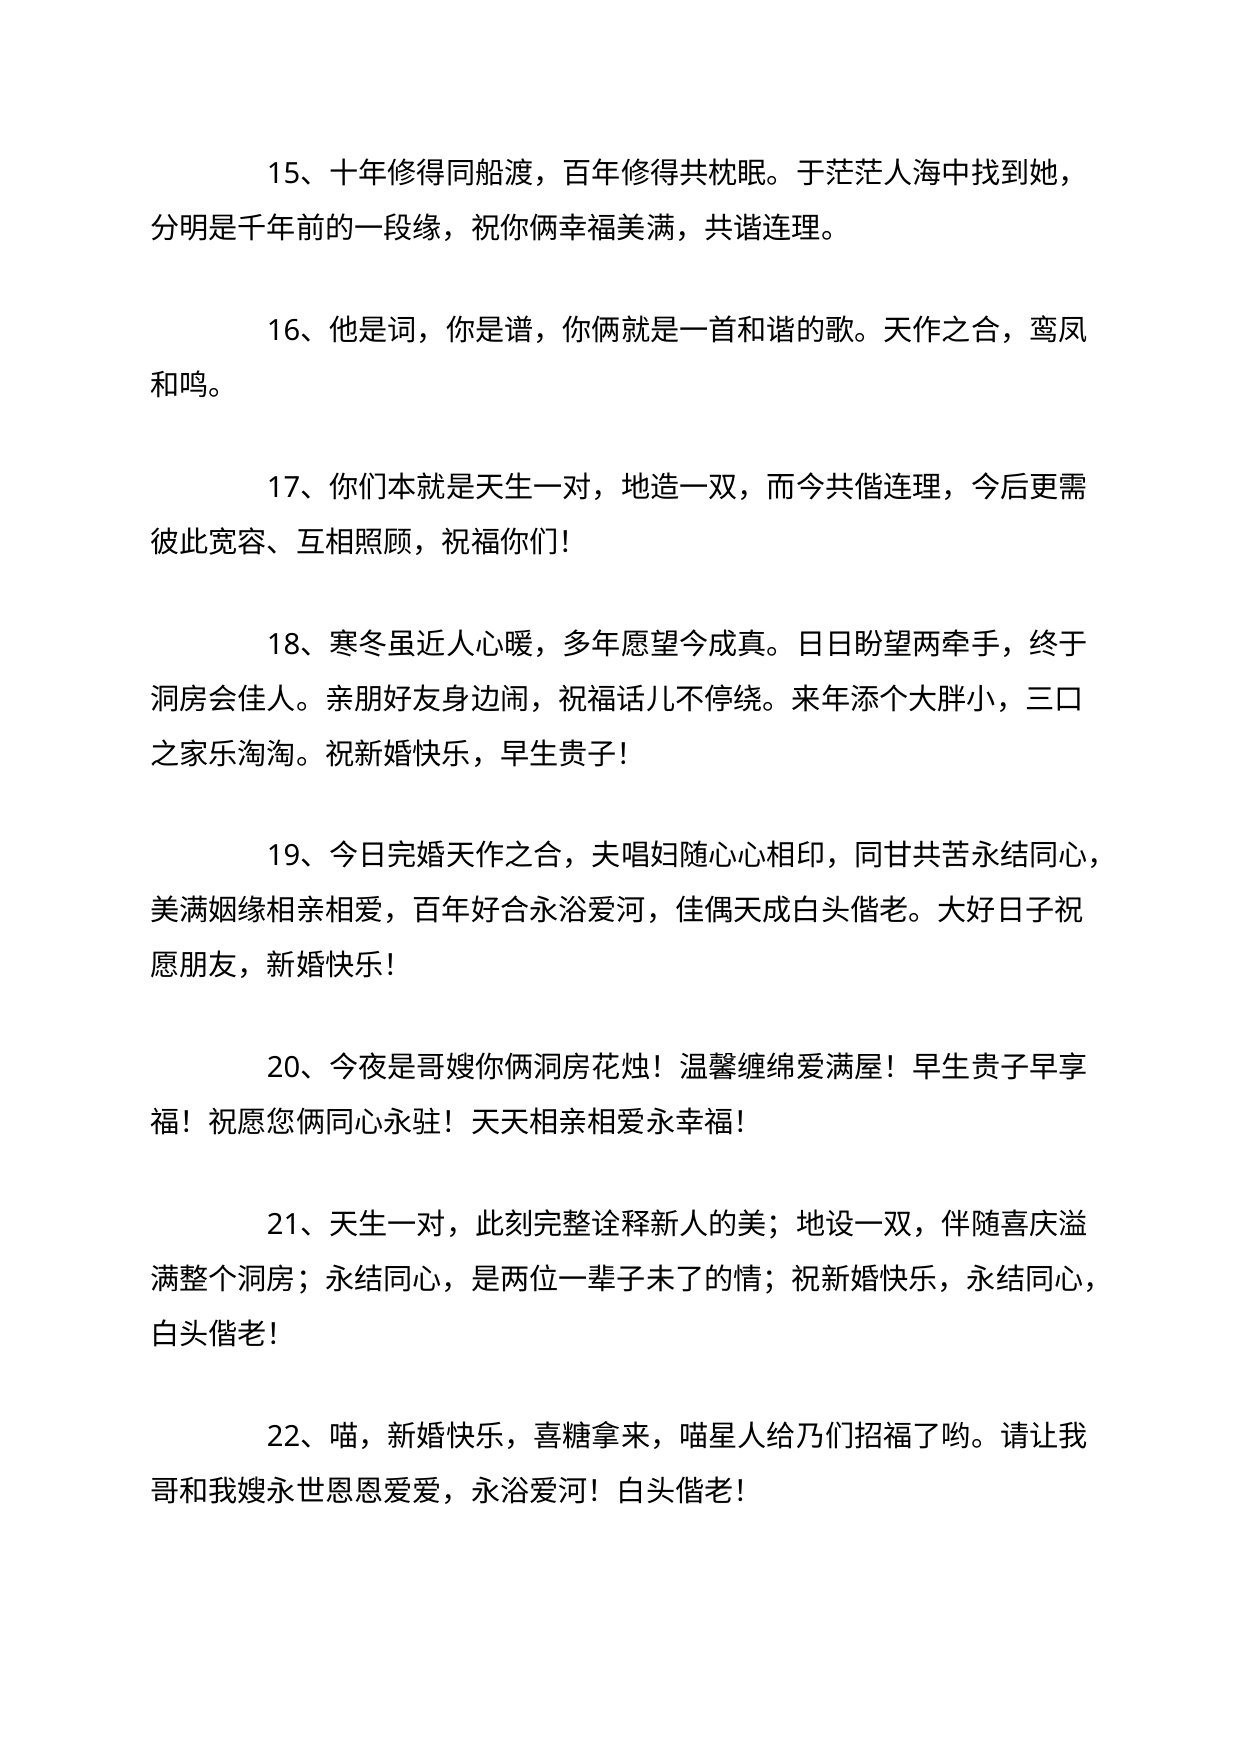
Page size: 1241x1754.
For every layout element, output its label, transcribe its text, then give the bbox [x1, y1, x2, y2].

text 15、十年修得同船渡，百年修得共枕眠。于茫茫人海中找到她，分明是千年前的一段缘，祝你俩幸福美满，共谐连理。 [150, 150, 1090, 247]
text 22、喵，新婚快乐，喜糖拿来，喵星人给乃们招福了哟。请让我哥和我嫂永世恩恩爱爱，永浴爱河！白头偕老！ [150, 1412, 1090, 1509]
text 21、天生一对，此刻完整诠释新人的美；地设一双，伴随喜庆溢满整个洞房；永结同心，是两位一辈子未了的情；祝新婚快乐，永结同心，白头偕老！ [150, 1200, 1090, 1353]
text 16、他是词，你是谱，你俩就是一首和谐的歌。天作之合，鸾凤和鸣。 [150, 307, 1090, 404]
text 19、今日完婚天作之合，夫唱妇随心心相印，同甘共苦永结同心，美满姻缘相亲相爱，百年好合永浴爱河，佳偶天成白头偕老。大好日子祝愿朋友，新婚快乐！ [150, 832, 1090, 984]
text 18、寒冬虽近人心暖，多年愿望今成真。日日盼望两牵手，终于洞房会佳人。亲朋好友身边闹，祝福话儿不停绕。来年添个大胖小，三口之家乐淘淘。祝新婚快乐，早生贵子！ [150, 620, 1090, 772]
text 20、今夜是哥嫂你俩洞房花烛！温馨缠绵爱满屋！早生贵子早享福！祝愿您俩同心永驻！天天相亲相爱永幸福！ [150, 1044, 1090, 1141]
text 17、你们本就是天生一对，地造一双，而今共偕连理，今后更需彼此宽容、互相照顾，祝福你们！ [150, 463, 1090, 561]
